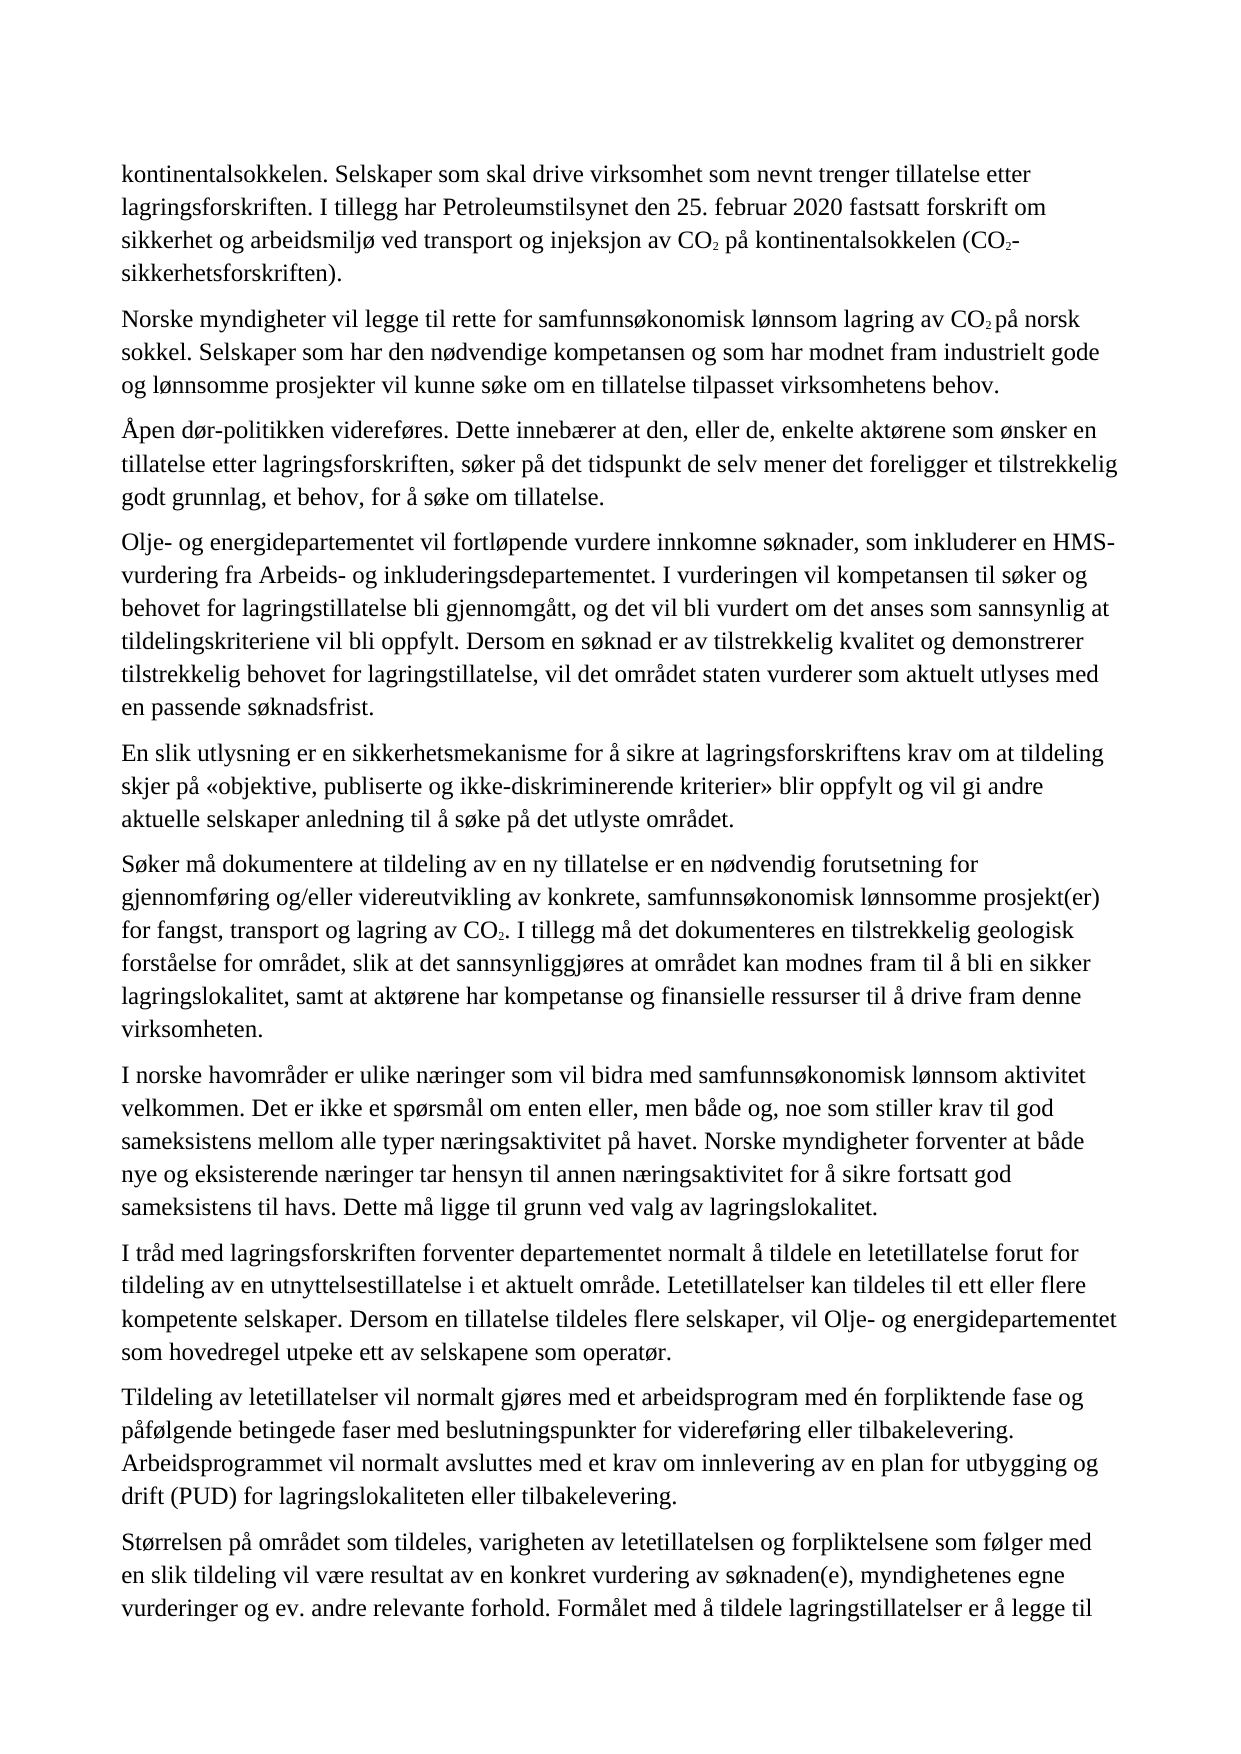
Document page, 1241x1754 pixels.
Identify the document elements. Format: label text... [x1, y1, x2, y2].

text I tråd med lagringsforskriften forventer departementet normalt å tildele en letetillatelse forut for tildeling av en utnyttelsestillatelse i et aktuelt område. Letetillatelser kan tildeles til ett eller flere kompetente selskaper. Dersom en tillatelse tildeles flere selskaper, vil Olje- og energidepartementet som hovedregel utpeke ett av selskapene som operatør. [121, 1238, 1119, 1365]
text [121, 159, 1119, 287]
text Tildeling av letetillatelser vil normalt gjøres med et arbeidsprogram med én forpliktende fase og påfølgende betingede faser med beslutningspunkter for videreføring eller tilbakelevering. Arbeidsprogrammet vil normalt avsluttes med et krav om innlevering av en plan for utbygging og drift (PUD) for lagringslokaliteten eller tilbakelevering. [121, 1382, 1119, 1510]
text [121, 1527, 1119, 1622]
text Norske myndigheter vil legge til rette for samfunnsøkonomisk lønnsom lagring av CO2 på norsk sokkel. Selskaper som har den nødvendige kompetansen og som har modnet fram industrielt gode og lønnsomme prosjekter vil kunne søke om en tillatelse tilpasset virksomhetens behov. [121, 304, 1119, 399]
text I norske havområder er ulike næringer som vil bidra med samfunnsøkonomisk lønnsom aktivitet velkommen. Det er ikke et spørsmål om enten eller, men både og, noe som stiller krav til god sameksistens mellom alle typer næringsaktivitet på havet. Norske myndigheter forventer at både nye og eksisterende næringer tar hensyn til annen næringsaktivitet for å sikre fortsatt god sameksistens til havs. Dette må ligge til grunn ved valg av lagringslokalitet. [121, 1060, 1119, 1221]
text Åpen dør-politikken videreføres. Dette innebærer at den, eller de, enkelte aktørene som ønsker en tillatelse etter lagringsforskriften, søker på det tidspunkt de selv mener det foreligger et tilstrekkelig godt grunnlag, et behov, for å søke om tillatelse. [121, 416, 1119, 510]
text Olje- og energidepartementet vil fortløpende vurdere innkomne søknader, som inkluderer en HMS-vurdering fra Arbeids- og inkluderingsdepartementet. I vurderingen vil kompetansen til søker og behovet for lagringstillatelse bli gjennomgått, og det vil bli vurdert om det anses som sannsynlig at tildelingskriteriene vil bli oppfylt. Dersom en søknad er av tilstrekkelig kvalitet og demonstrerer tilstrekkelig behovet for lagringstillatelse, vil det området staten vurderer som aktuelt utlyses med en passende søknadsfrist. [121, 527, 1119, 721]
text En slik utlysning er en sikkerhetsmekanisme for å sikre at lagringsforskriftens krav om at tildeling skjer på «objektive, publiserte og ikke-diskriminerende kriterier» blir oppfylt og vil gi andre aktuelle selskaper anledning til å søke på det utlyste området. [121, 738, 1119, 833]
text Søker må dokumentere at tildeling av en ny tillatelse er en nødvendig forutsetning for gjennomføring og/eller videreutvikling av konkrete, samfunnsøkonomisk lønnsomme prosjekt(er) for fangst, transport og lagring av CO2. I tillegg må det dokumenteres en tilstrekkelig geologisk forståelse for området, slik at det sannsynliggjøres at området kan modnes fram til å bli en sikker lagringslokalitet, samt at aktørene har kompetanse og finansielle ressurser til å drive fram denne virksomheten. [121, 849, 1119, 1043]
